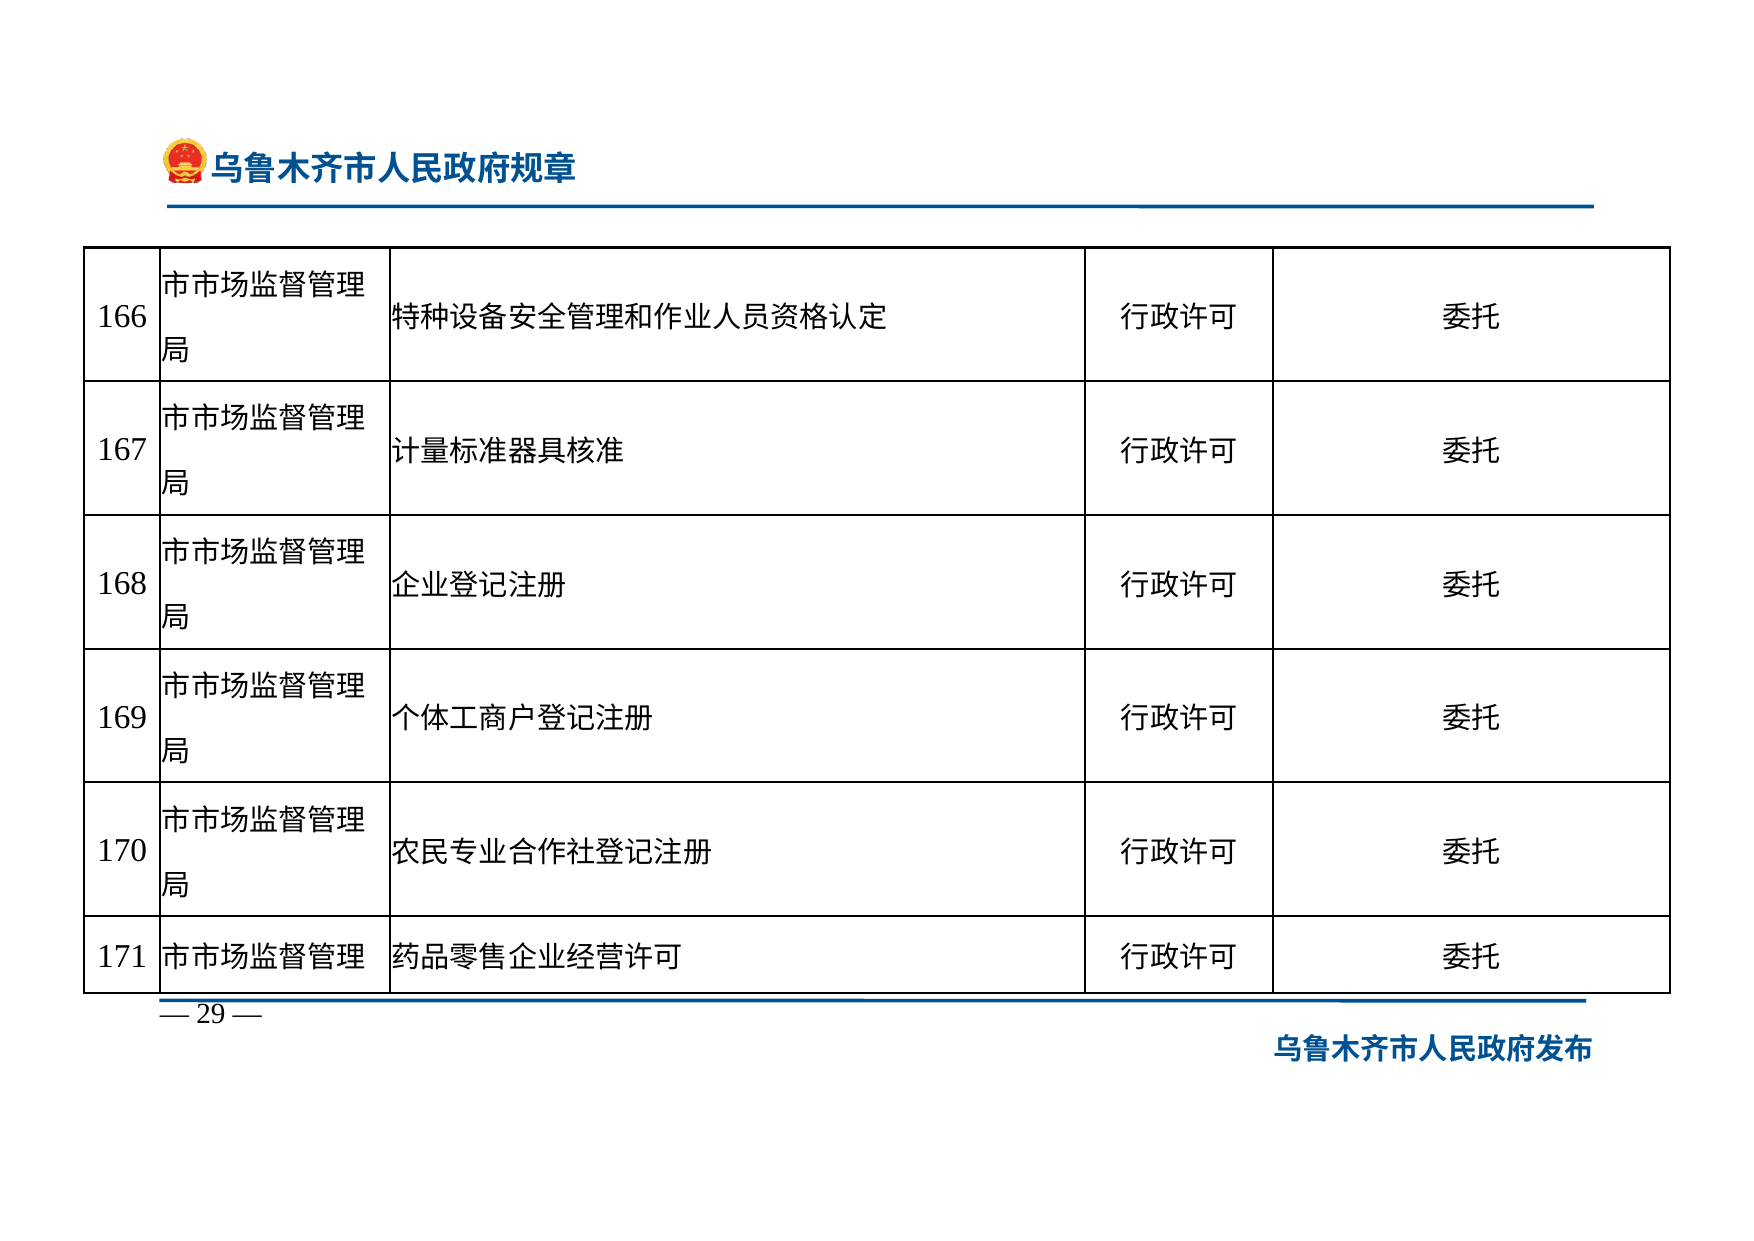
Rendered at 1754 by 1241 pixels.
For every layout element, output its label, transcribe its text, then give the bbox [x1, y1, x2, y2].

table_cell 计量标准器具核准 [391, 382, 1084, 514]
table_cell 市市场监督管理局 [161, 650, 389, 781]
table_cell 农民专业合作社登记注册 [391, 783, 1084, 915]
table_cell 168 [85, 516, 159, 647]
table_cell 166 [85, 249, 159, 380]
table_cell 药品零售企业经营许可 [391, 917, 1084, 992]
table_cell 167 [85, 382, 159, 514]
table_cell 个体工商户登记注册 [391, 650, 1084, 781]
table_cell 行政许可 [1086, 516, 1272, 647]
table_cell 行政许可 [1086, 783, 1272, 915]
table_cell 171 [85, 917, 159, 992]
table_cell 委托 [1274, 917, 1669, 992]
table_cell 委托 [1274, 783, 1669, 915]
table_cell 委托 [1274, 650, 1669, 781]
picture [159, 136, 210, 187]
table_cell 市市场监督管理局 [161, 917, 389, 992]
table_cell 行政许可 [1086, 650, 1272, 781]
table_cell 行政许可 [1086, 382, 1272, 514]
table_cell 170 [85, 783, 159, 915]
table_cell 169 [85, 650, 159, 781]
table_cell 委托 [1274, 382, 1669, 514]
table_cell 行政许可 [1086, 917, 1272, 992]
table_cell 市市场监督管理局 [161, 516, 389, 647]
table_cell 委托 [1274, 249, 1669, 380]
table_cell 市市场监督管理局 [161, 382, 389, 514]
table_cell 行政许可 [1086, 249, 1272, 380]
table_cell 委托 [1274, 516, 1669, 647]
table_cell 市市场监督管理局 [161, 783, 389, 915]
table_cell 市市场监督管理局 [161, 249, 389, 380]
table_cell 企业登记注册 [391, 516, 1084, 647]
table_cell 特种设备安全管理和作业人员资格认定 [391, 249, 1084, 380]
